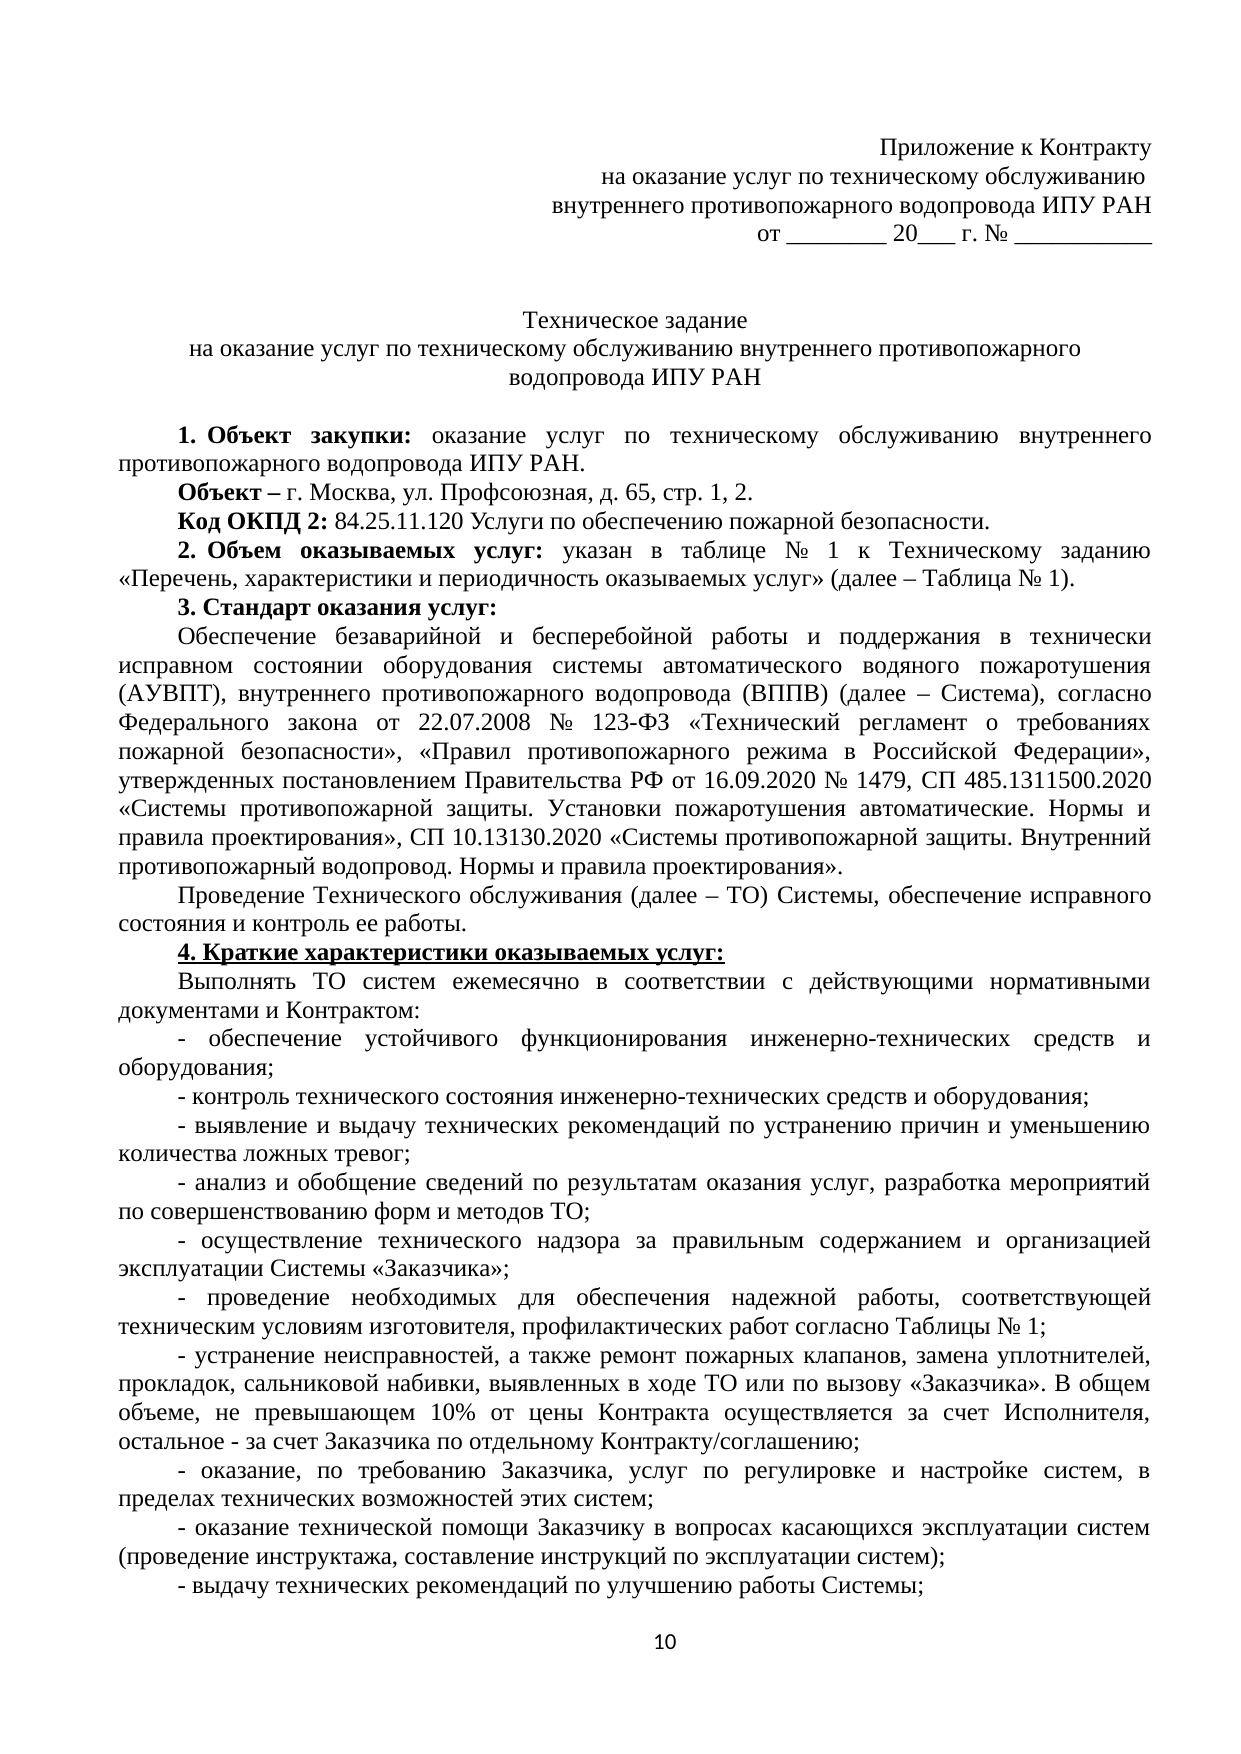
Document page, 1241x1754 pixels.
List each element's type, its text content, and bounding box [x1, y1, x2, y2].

list Объем оказываемых услуг: указан в таблице № 1 к Техническому заданию «Перечень, характеристики и периодичность оказываемых услуг» (далее – Таблица № 1). [118, 535, 1152, 592]
text Обеспечение безаварийной и бесперебойной работы и поддержания в технически исправном состоянии оборудования системы автоматического водяного пожаротушения (АУВПТ), внутреннего противопожарного водопровода (ВППВ) (далее – Система), согласно Федерального закона от 22.07.2008 № 123-ФЗ «Технический регламент о требованиях пожарной безопасности», «Правил противопожарного режима в Российской Федерации», утвержденных постановлением Правительства РФ от 16.09.2020 № 1479, СП 485.1311500.2020 «Системы противопожарной защиты. Установки пожаротушения автоматические. Нормы и правила проектирования», СП 10.13130.2020 «Системы противопожарной защиты. Внутренний противопожарный водопровод. Нормы и правила проектирования». [118, 621, 1152, 880]
text - проведение необходимых для обеспечения надежной работы, соответствующей техническим условиям изготовителя, профилактических работ согласно Таблицы № 1; [118, 1282, 1152, 1340]
list Объект закупки: оказание услуг по техническому обслуживанию внутреннего противопожарного водопровода ИПУ РАН. [118, 420, 1152, 477]
text - выдачу технических рекомендаций по улучшению работы Системы; [118, 1570, 1152, 1598]
text на оказание услуг по техническому обслуживанию внутреннего противопожарного водопровода ИПУ РАН [118, 333, 1152, 391]
text Выполнять ТО систем ежемесячно в соответствии с действующими нормативными документами и Контрактом: [118, 966, 1152, 1023]
text Техническое задание [118, 305, 1152, 333]
text - выявление и выдачу технических рекомендаций по устранению причин и уменьшению количества ложных тревог; [118, 1110, 1152, 1167]
text - контроль технического состояния инженерно-технических средств и оборудования; [118, 1081, 1152, 1110]
text - обеспечение устойчивого функционирования инженерно-технических средств и оборудования; [118, 1023, 1152, 1081]
text - оказание, по требованию Заказчика, услуг по регулировке и настройке систем, в пределах технических возможностей этих систем; [118, 1455, 1152, 1512]
text Код ОКПД 2: 84.25.11.120 Услуги по обеспечению пожарной безопасности. [118, 506, 1152, 535]
text Приложение к Контракту [118, 132, 1152, 161]
text - устранение неисправностей, а также ремонт пожарных клапанов, замена уплотнителей, прокладок, сальниковой набивки, выявленных в ходе ТО или по вызову «Заказчика». В общем объеме, не превышающем 10% от цены Контракта осуществляется за счет Исполнителя, остальное - за счет Заказчика по отдельному Контракту/соглашению; [118, 1340, 1152, 1455]
text - анализ и обобщение сведений по результатам оказания услуг, разработка мероприятий по совершенствованию форм и методов ТО; [118, 1167, 1152, 1225]
text Проведение Технического обслуживания (далее – ТО) Системы, обеспечение исправного состояния и контроль ее работы. [118, 880, 1152, 937]
text - оказание технической помощи Заказчику в вопросах касающихся эксплуатации систем (проведение инструктажа, составление инструкций по эксплуатации систем); [118, 1512, 1152, 1570]
text Объект – г. Москва, ул. Профсоюзная, д. 65, стр. 1, 2. [177, 477, 1152, 506]
text 4. Краткие характеристики оказываемых услуг: [118, 937, 1152, 966]
text от ________ 20___ г. № ___________ [118, 218, 1152, 247]
text на оказание услуг по техническому обслуживанию внутреннего противопожарного водопровода ИПУ РАН [118, 161, 1152, 218]
text 3. Стандарт оказания услуг: [118, 592, 1152, 621]
text - осуществление технического надзора за правильным содержанием и организацией эксплуатации Системы «Заказчика»; [118, 1225, 1152, 1282]
